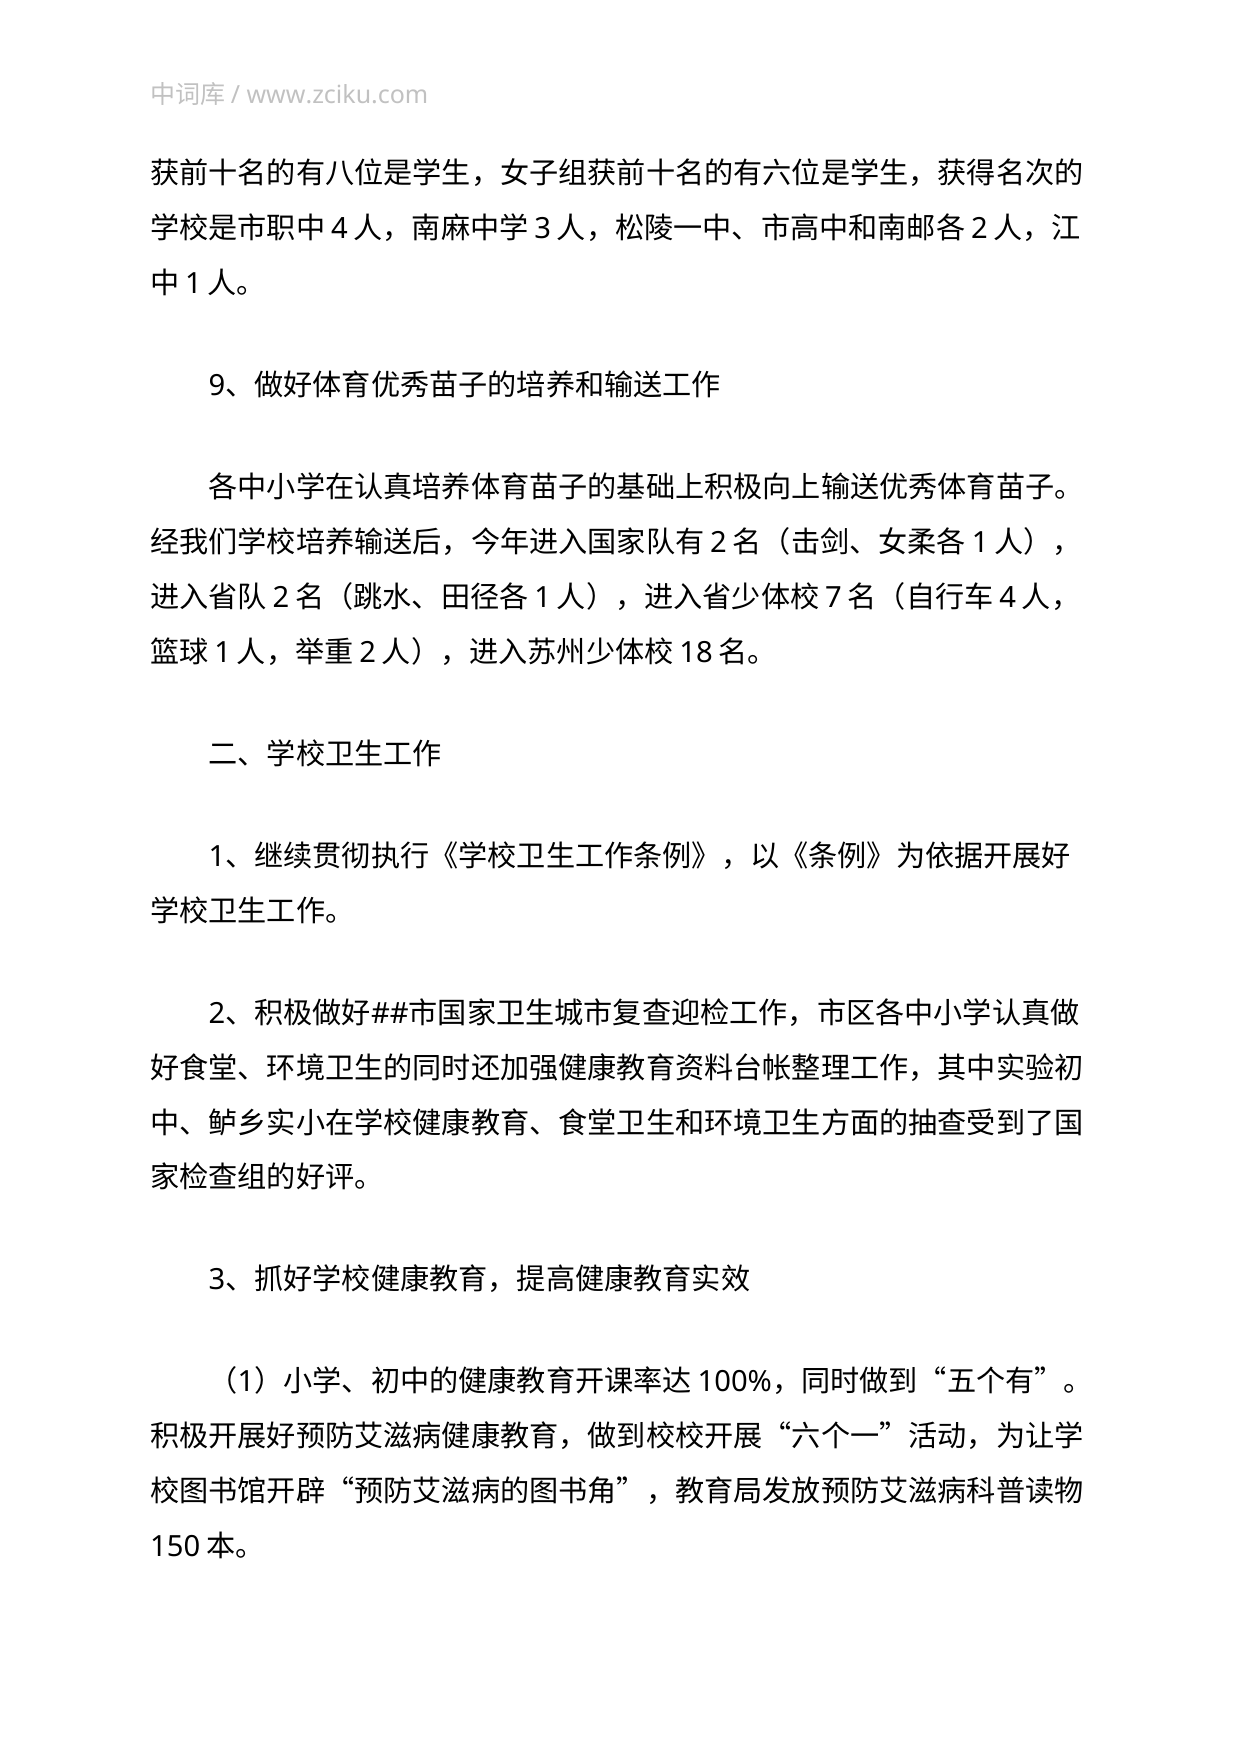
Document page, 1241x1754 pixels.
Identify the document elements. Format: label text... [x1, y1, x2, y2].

text 9、做好体育优秀苗子的培养和输送工作 [150, 362, 1090, 404]
text 1、继续贯彻执行《学校卫生工作条例》，以《条例》为依据开展好学校卫生工作。 [150, 832, 1090, 930]
text （1）小学、初中的健康教育开课率达100%，同时做到“五个有”。积极开展好预防艾滋病健康教育，做到校校开展“六个一”活动，为让学校图书馆开辟“预防艾滋病的图书角”，教育局发放预防艾滋病科普读物150本。 [150, 1358, 1090, 1565]
text 2、积极做好##市国家卫生城市复查迎检工作，市区各中小学认真做好食堂、环境卫生的同时还加强健康教育资料台帐整理工作，其中实验初中、鲈乡实小在学校健康教育、食堂卫生和环境卫生方面的抽查受到了国家检查组的好评。 [150, 989, 1090, 1196]
text 3、抓好学校健康教育，提高健康教育实效 [150, 1256, 1090, 1298]
text 各中小学在认真培养体育苗子的基础上积极向上输送优秀体育苗子。经我们学校培养输送后，今年进入国家队有2名（击剑、女柔各1人），进入省队2名（跳水、田径各1人），进入省少体校7名（自行车4人，篮球1人，举重2人），进入苏州少体校18名。 [150, 464, 1090, 671]
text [150, 150, 1090, 302]
text 二、学校卫生工作 [150, 731, 1090, 773]
